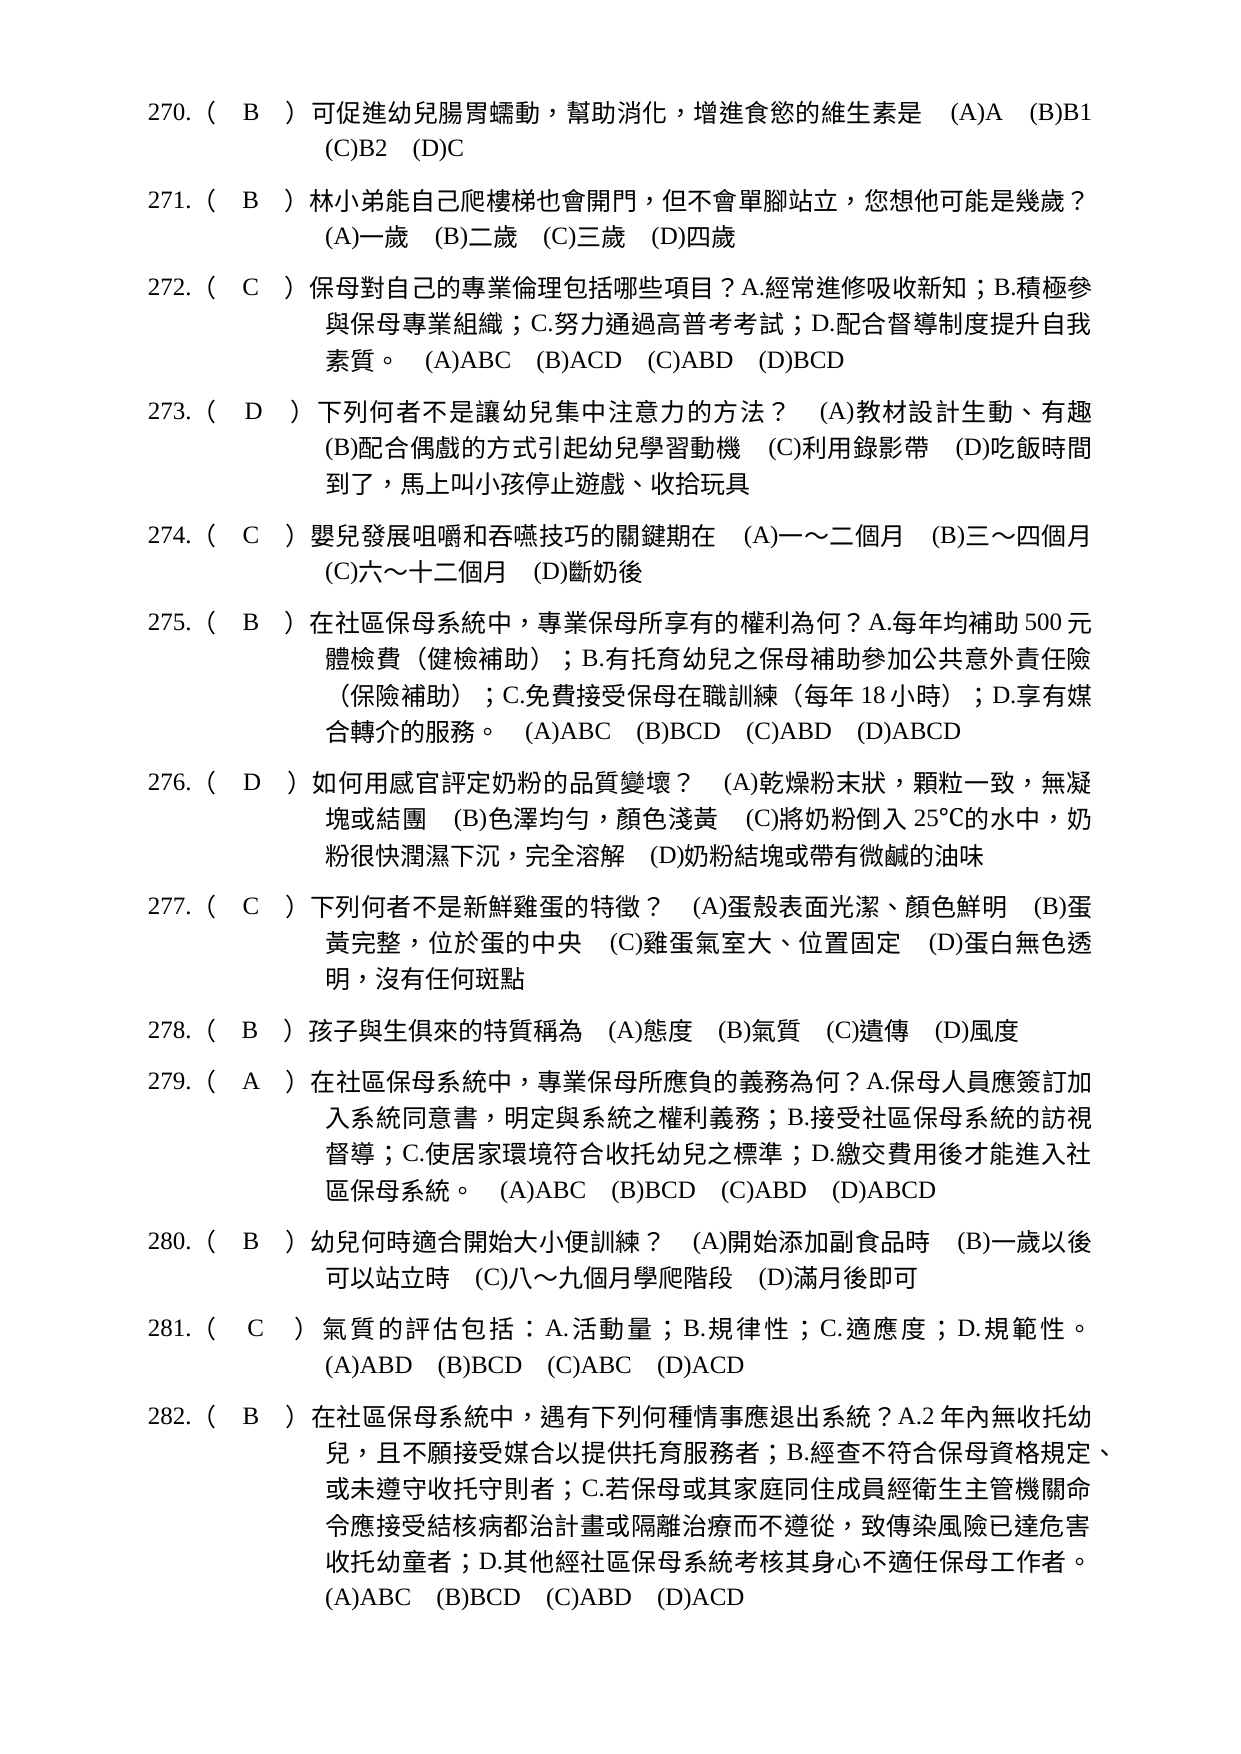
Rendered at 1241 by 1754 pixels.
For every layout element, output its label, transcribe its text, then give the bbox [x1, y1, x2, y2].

list （ B ）孩子與生俱來的特質稱為 (A)態度 (B)氣質 (C)遺傳 (D)風度 [148, 1011, 1092, 1047]
list （ D ）如何用感官評定奶粉的品質變壞？ (A)乾燥粉末狀，顆粒一致，無凝塊或結團 (B)色澤均勻，顏色淺黃 (C)將奶粉倒入25℃的水中，奶粉很快潤濕下沉，完全溶解 (D)奶粉結塊或帶有微鹹的油味 [148, 763, 1092, 872]
list （ B ）林小弟能自己爬樓梯也會開門，但不會單腳站立，您想他可能是幾歲？ (A)一歲 (B)二歲 (C)三歲 (D)四歲 [148, 181, 1092, 253]
list （ C ）氣質的評估包括：A.活動量；B.規律性；C.適應度；D.規範性。 (A)ABD (B)BCD (C)ABC (D)ACD [148, 1310, 1092, 1382]
list （ C ）下列何者不是新鮮雞蛋的特徵？ (A)蛋殼表面光潔、顏色鮮明 (B)蛋黃完整，位於蛋的中央 (C)雞蛋氣室大、位置固定 (D)蛋白無色透明，沒有任何斑點 [148, 887, 1092, 996]
list （ B ）幼兒何時適合開始大小便訓練？ (A)開始添加副食品時 (B)一歲以後可以站立時 (C)八～九個月學爬階段 (D)滿月後即可 [148, 1222, 1092, 1295]
list （ C ）嬰兒發展咀嚼和吞嚥技巧的關鍵期在 (A)一～二個月 (B)三～四個月 (C)六～十二個月 (D)斷奶後 [148, 516, 1092, 588]
list （ C ）保母對自己的專業倫理包括哪些項目？A.經常進修吸收新知；B.積極參與保母專業組織；C.努力通過高普考考試；D.配合督導制度提升自我素質。 (A)ABC (B)ACD (C)ABD (D)BCD [148, 268, 1092, 377]
list （ A ）在社區保母系統中，專業保母所應負的義務為何？A.保母人員應簽訂加入系統同意書，明定與系統之權利義務；B.接受社區保母系統的訪視督導；C.使居家環境符合收托幼兒之標準；D.繳交費用後才能進入社區保母系統。 (A)ABC (B)BCD (C)ABD (D)ABCD [148, 1062, 1092, 1207]
list （ B ）在社區保母系統中，專業保母所享有的權利為何？A.每年均補助500元體檢費（健檢補助）；B.有托育幼兒之保母補助參加公共意外責任險（保險補助）；C.免費接受保母在職訓練（每年18小時）；D.享有媒合轉介的服務。 (A)ABC (B)BCD (C)ABD (D)ABCD [148, 603, 1092, 748]
list （ B ）在社區保母系統中，遇有下列何種情事應退出系統？A.2年內無收托幼兒，且不願接受媒合以提供托育服務者；B.經查不符合保母資格規定、或未遵守收托守則者；C.若保母或其家庭同住成員經衛生主管機關命令應接受結核病都治計畫或隔離治療而不遵從，致傳染風險已達危害收托幼童者；D.其他經社區保母系統考核其身心不適任保母工作者。 (A)ABC (B)BCD (C)ABD (D)ACD [148, 1397, 1092, 1615]
list （ B ）可促進幼兒腸胃蠕動，幫助消化，增進食慾的維生素是 (A)A (B)B1 (C)B2 (D)C [148, 93, 1092, 166]
list （ D ）下列何者不是讓幼兒集中注意力的方法？ (A)教材設計生動、有趣 (B)配合偶戲的方式引起幼兒學習動機 (C)利用錄影帶 (D)吃飯時間到了，馬上叫小孩停止遊戲、收拾玩具 [148, 392, 1092, 501]
